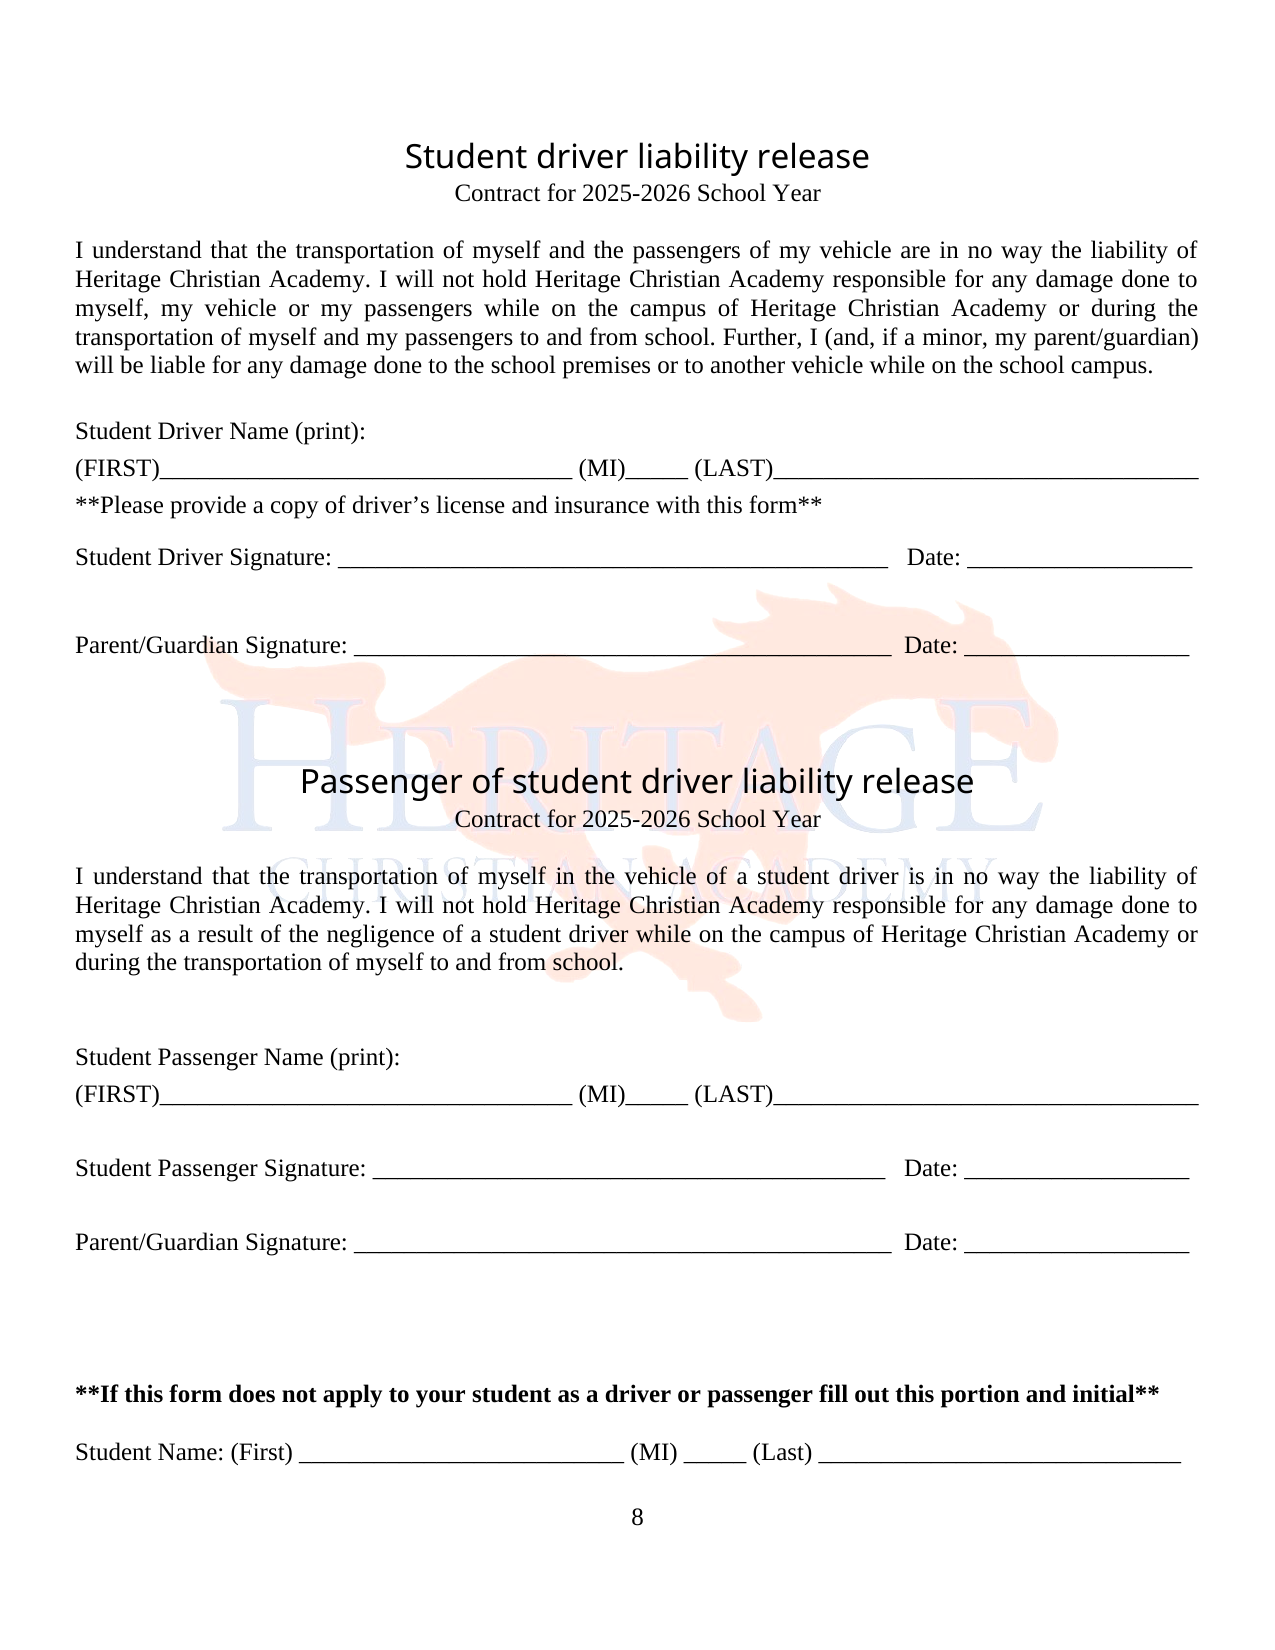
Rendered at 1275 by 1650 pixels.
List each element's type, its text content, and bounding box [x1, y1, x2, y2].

text (FIRST)_________________________________ (MI)_____ (LAST)__________________________________ [75, 453, 1200, 482]
text Parent/Guardian Signature: ___________________________________________ Date: __________________ [75, 1227, 1200, 1256]
text Student Driver Name (print): [75, 416, 1200, 445]
text **Please provide a copy of driver’s license and insurance with this form** [75, 490, 1200, 519]
text **If this form does not apply to your student as a driver or passenger fill out this portion and initial** [75, 1379, 1200, 1408]
text Student Name: (First) __________________________ (MI) _____ (Last) _____________________________ [75, 1437, 1200, 1466]
text Student Passenger Name (print): [75, 1042, 1200, 1071]
text Passenger of student driver liability release [75, 758, 1200, 804]
text Contract for 2025-2026 School Year [75, 178, 1200, 207]
text Student driver liability release [75, 132, 1200, 178]
text Contract for 2025-2026 School Year [75, 804, 1200, 832]
text Student Driver Signature: ____________________________________________ Date: __________________ [75, 542, 1200, 571]
text I understand that the transportation of myself in the vehicle of a student driver is in no way the liability of Heritage Christian Academy. I will not hold Heritage Christian Academy responsible for any damage done to myself as a result of the negligence of a student driver while on the campus of Heritage Christian Academy or during the transportation of myself to and from school. [75, 861, 1200, 976]
text Parent/Guardian Signature: ___________________________________________ Date: __________________ [75, 630, 1200, 659]
text Student Passenger Signature: _________________________________________ Date: __________________ [75, 1153, 1200, 1182]
text (FIRST)_________________________________ (MI)_____ (LAST)__________________________________ [75, 1079, 1200, 1108]
text I understand that the transportation of myself and the passengers of my vehicle are in no way the liability of Heritage Christian Academy. I will not hold Heritage Christian Academy responsible for any damage done to myself, my vehicle or my passengers while on the campus of Heritage Christian Academy or during the transportation of myself and my passengers to and from school. Further, I (and, if a minor, my parent/guardian) will be liable for any damage done to the school premises or to another vehicle while on the school campus. [75, 235, 1200, 379]
